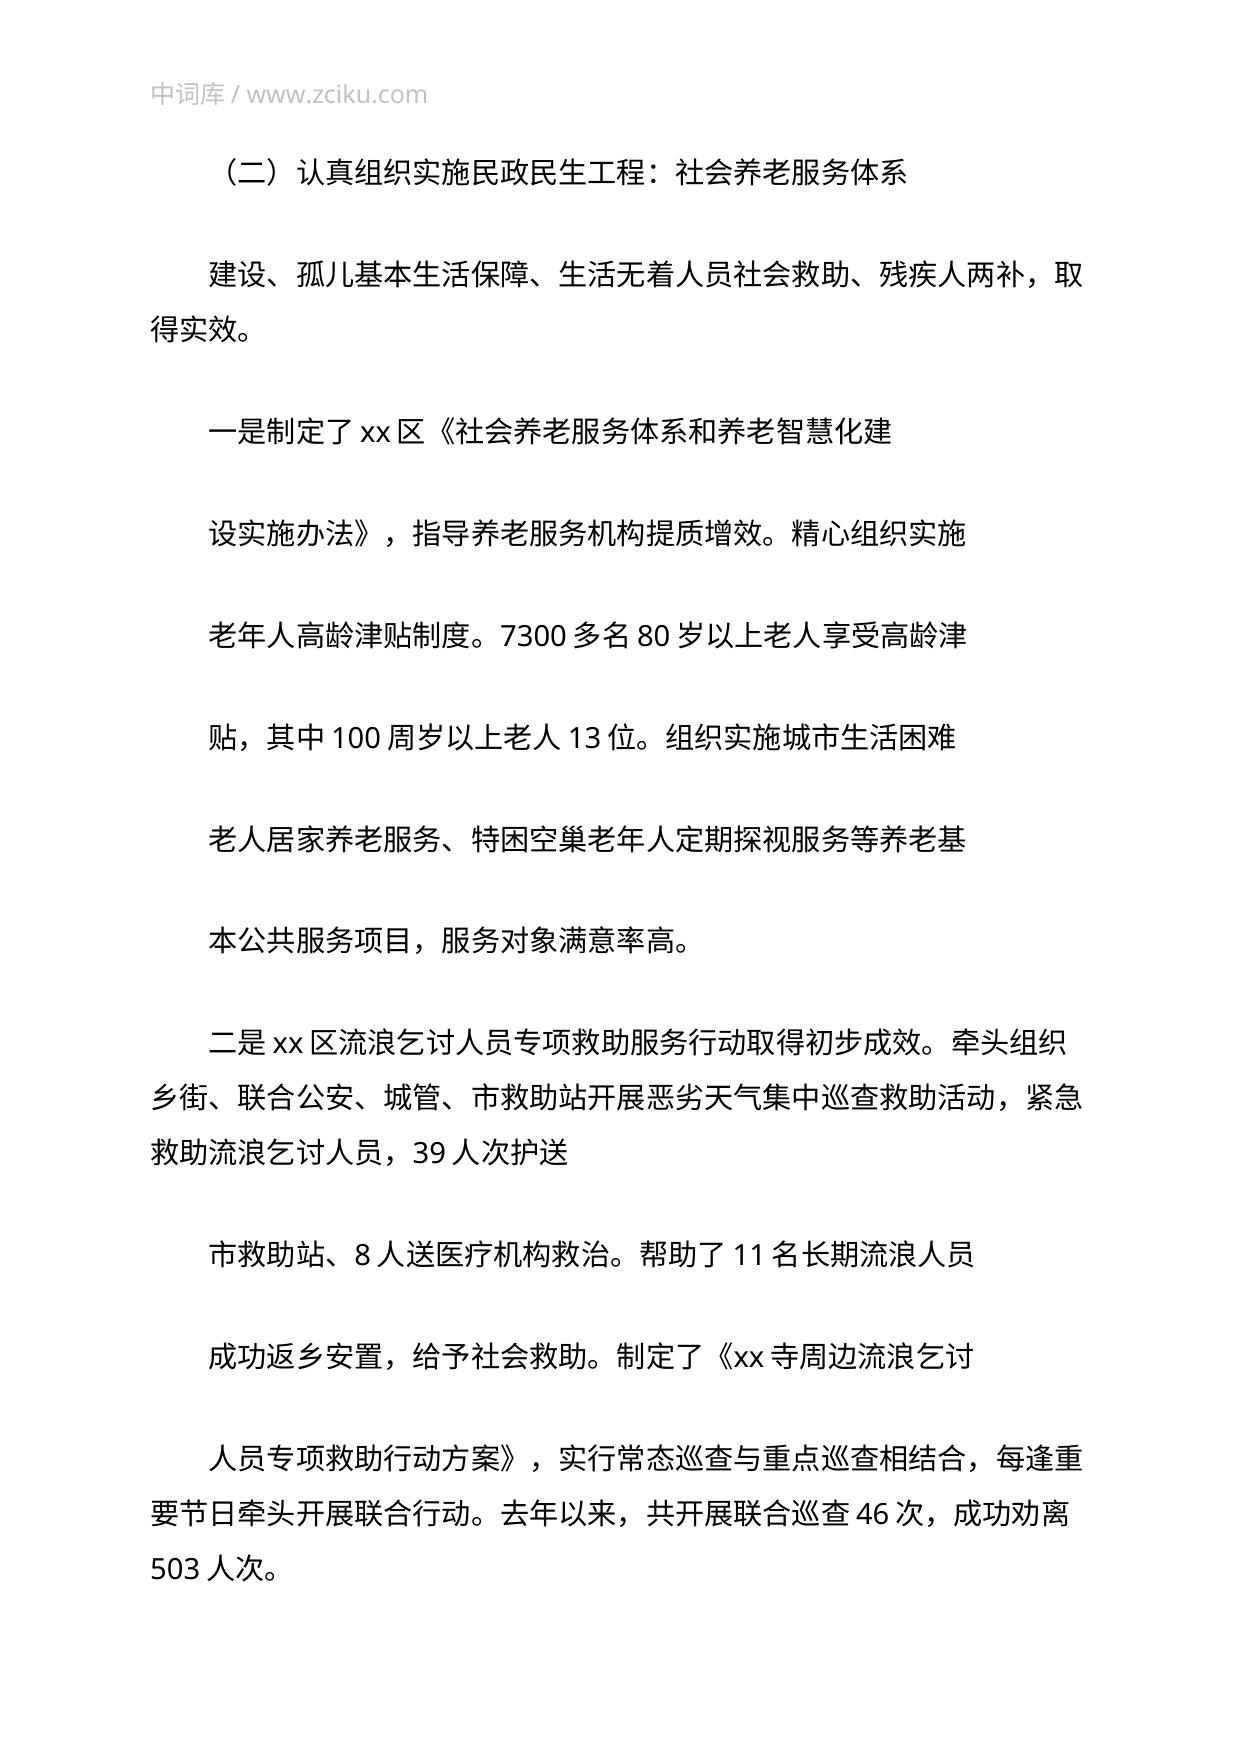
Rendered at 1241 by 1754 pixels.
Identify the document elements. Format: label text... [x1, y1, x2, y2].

text 老人居家养老服务、特困空巢老年人定期探视服务等养老基 [150, 816, 1090, 858]
text 本公共服务项目，服务对象满意率高。 [150, 918, 1090, 960]
text 市救助站、8人送医疗机构救治。帮助了11名长期流浪人员 [150, 1232, 1090, 1274]
text 一是制定了xx区《社会养老服务体系和养老智慧化建 [150, 408, 1090, 451]
text 老年人高龄津贴制度。7300多名80岁以上老人享受高龄津 [150, 612, 1090, 654]
text 人员专项救助行动方案》，实行常态巡查与重点巡查相结合，每逢重要节日牵头开展联合行动。去年以来，共开展联合巡查46次，成功劝离503人次。 [150, 1436, 1090, 1588]
text 建设、孤儿基本生活保障、生活无着人员社会救助、残疾人两补，取得实效。 [150, 252, 1090, 349]
text 二是xx区流浪乞讨人员专项救助服务行动取得初步成效。牵头组织乡街、联合公安、城管、市救助站开展恶劣天气集中巡查救助活动，紧急救助流浪乞讨人员，39人次护送 [150, 1020, 1090, 1172]
text （二）认真组织实施民政民生工程：社会养老服务体系 [150, 150, 1090, 192]
text 成功返乡安置，给予社会救助。制定了《xx寺周边流浪乞讨 [150, 1333, 1090, 1376]
text 设实施办法》，指导养老服务机构提质增效。精心组织实施 [150, 510, 1090, 553]
text 贴，其中100周岁以上老人13位。组织实施城市生活困难 [150, 714, 1090, 757]
